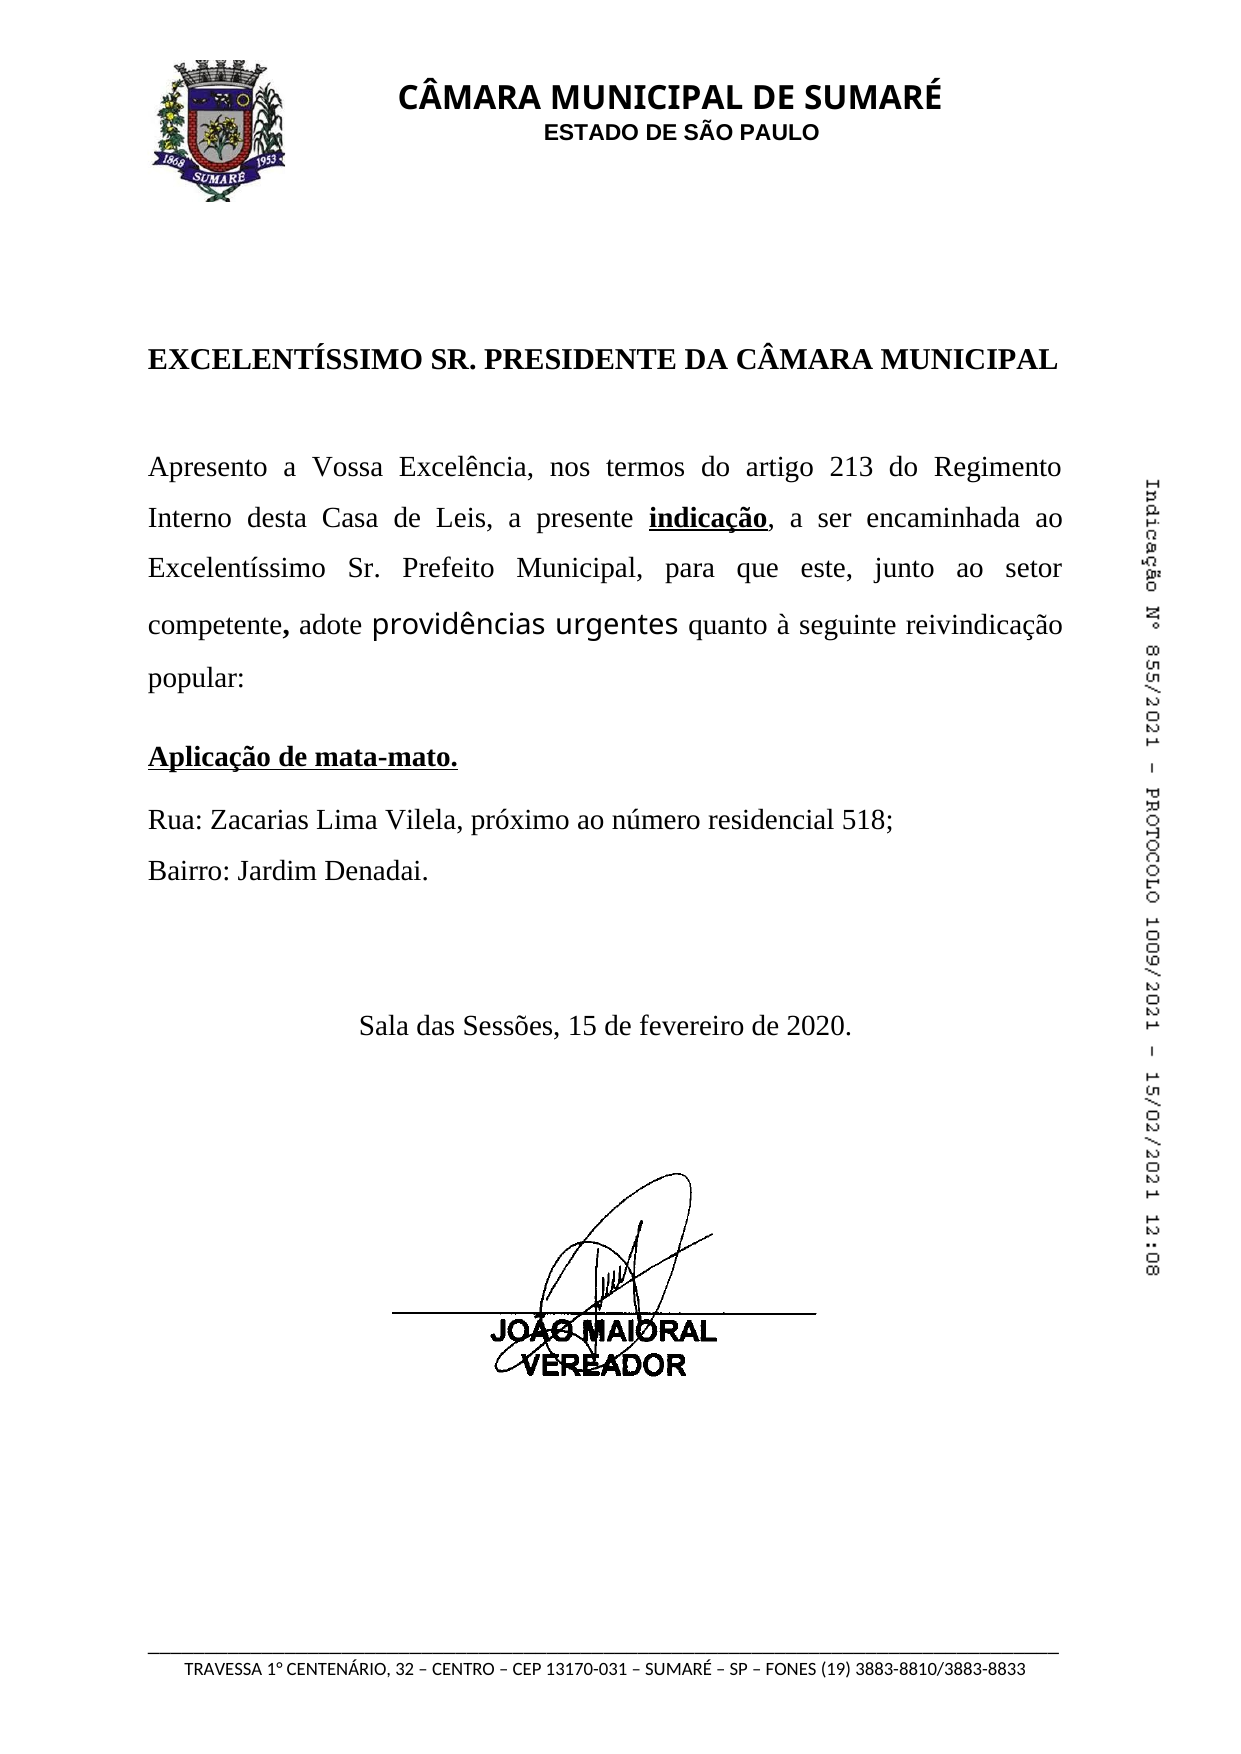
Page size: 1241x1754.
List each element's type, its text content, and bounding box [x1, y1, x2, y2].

text Sala das Sessões, 15 de fevereiro de 2020. [148, 1008, 1063, 1042]
text Apresento a Vossa Excelência, nos termos do artigo 213 do Regimento Interno desta Casa de Leis, a presente indicação, a ser encaminhada ao Excelentíssimo Sr. Prefeito Municipal, para que este, junto ao setor competente, adote providências urgentes quanto à seguinte reivindicação popular: [148, 449, 1063, 693]
text Bairro: Jardim Denadai. [148, 853, 1063, 886]
picture [1120, 474, 1183, 1280]
picture [147, 60, 286, 202]
text EXCELENTÍSSIMO SR. PRESIDENTE DA CÂMARA MUNICIPAL [148, 341, 1063, 376]
text Aplicação de mata-mato. [148, 739, 1063, 773]
text Rua: Zacarias Lima Vilela, próximo ao número residencial 518; [148, 802, 1063, 836]
